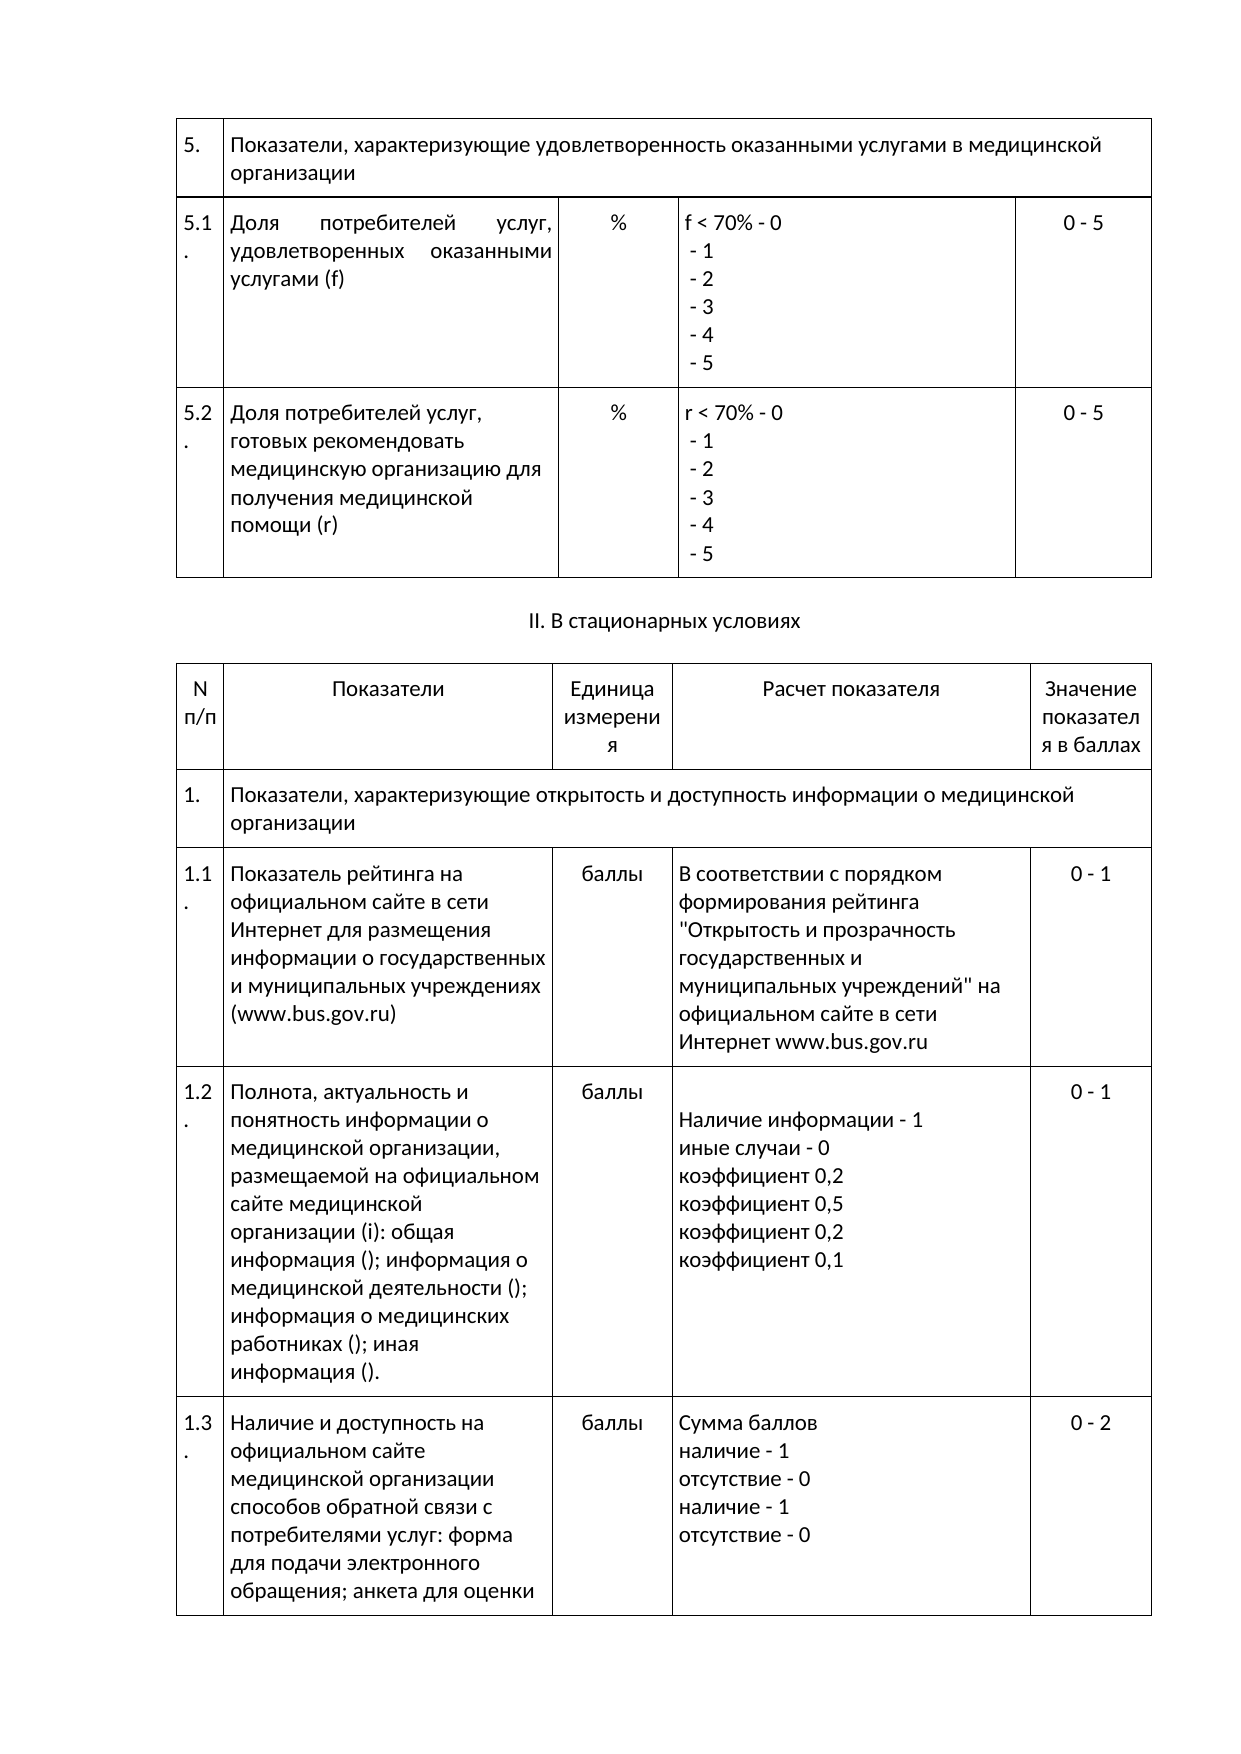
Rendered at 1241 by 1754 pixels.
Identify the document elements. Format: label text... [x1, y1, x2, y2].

table_header Расчет показателя [673, 664, 1030, 769]
table_cell 1.3. [177, 1397, 223, 1614]
table_cell 5. [177, 119, 223, 196]
table_cell 0 - 2 [1031, 1397, 1151, 1614]
table_cell Доля потребителей услуг, готовых рекомендовать медицинскую организацию для получения медицинской помощи (r) [224, 388, 558, 577]
table_cell 0 - 5 [1016, 198, 1151, 387]
table_cell 0 - 5 [1016, 388, 1151, 577]
table_cell Наличие информации - 1 иные случаи - 0 коэффициент 0,2 коэффициент 0,5 коэффициент 0,2 коэффициент 0,1 [673, 1067, 1030, 1396]
table_cell r < 70% - 0 - 1 - 2 - 3 - 4 - 5 [679, 388, 1015, 577]
table_cell 0 - 1 [1031, 848, 1151, 1066]
table_cell 0 - 1 [1031, 1067, 1151, 1396]
table_cell 5.1. [177, 198, 223, 387]
text II. В стационарных условиях [177, 606, 1152, 634]
table_cell баллы [553, 1397, 672, 1614]
table_cell Полнота, актуальность и понятность информации о медицинской организации, размещаемой на официальном сайте медицинской организации (i): общая информация (); информация о медицинской деятельности (); информация о медицинских работниках (); иная информация (). [224, 1067, 552, 1396]
table_header Единица измерения [553, 664, 672, 769]
table_cell % [559, 388, 678, 577]
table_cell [224, 1397, 552, 1614]
table_header Значение показателя в баллах [1031, 664, 1151, 769]
table_cell баллы [553, 848, 672, 1066]
table_cell Показатель рейтинга на официальном сайте в сети Интернет для размещения информации о государственных и муниципальных учреждениях (www.bus.gov.ru) [224, 848, 552, 1066]
table_cell f < 70% - 0 - 1 - 2 - 3 - 4 - 5 [679, 198, 1015, 387]
table_cell Доля потребителей услуг, удовлетворенных оказанными услугами (f) [224, 198, 558, 387]
table_header N п/п [177, 664, 223, 769]
table_cell баллы [553, 1067, 672, 1396]
table_header Показатели [224, 664, 552, 769]
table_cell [673, 1397, 1030, 1614]
table_cell Показатели, характеризующие удовлетворенность оказанными услугами в медицинской организации [224, 119, 1151, 196]
table_cell В соответствии с порядком формирования рейтинга "Открытость и прозрачность государственных и муниципальных учреждений" на официальном сайте в сети Интернет www.bus.gov.ru [673, 848, 1030, 1066]
table_cell Показатели, характеризующие открытость и доступность информации о медицинской организации [224, 770, 1151, 847]
table_cell 1.1. [177, 848, 223, 1066]
table_cell 1. [177, 770, 223, 847]
table_cell 1.2. [177, 1067, 223, 1396]
table_cell 5.2. [177, 388, 223, 577]
table_cell % [559, 198, 678, 387]
